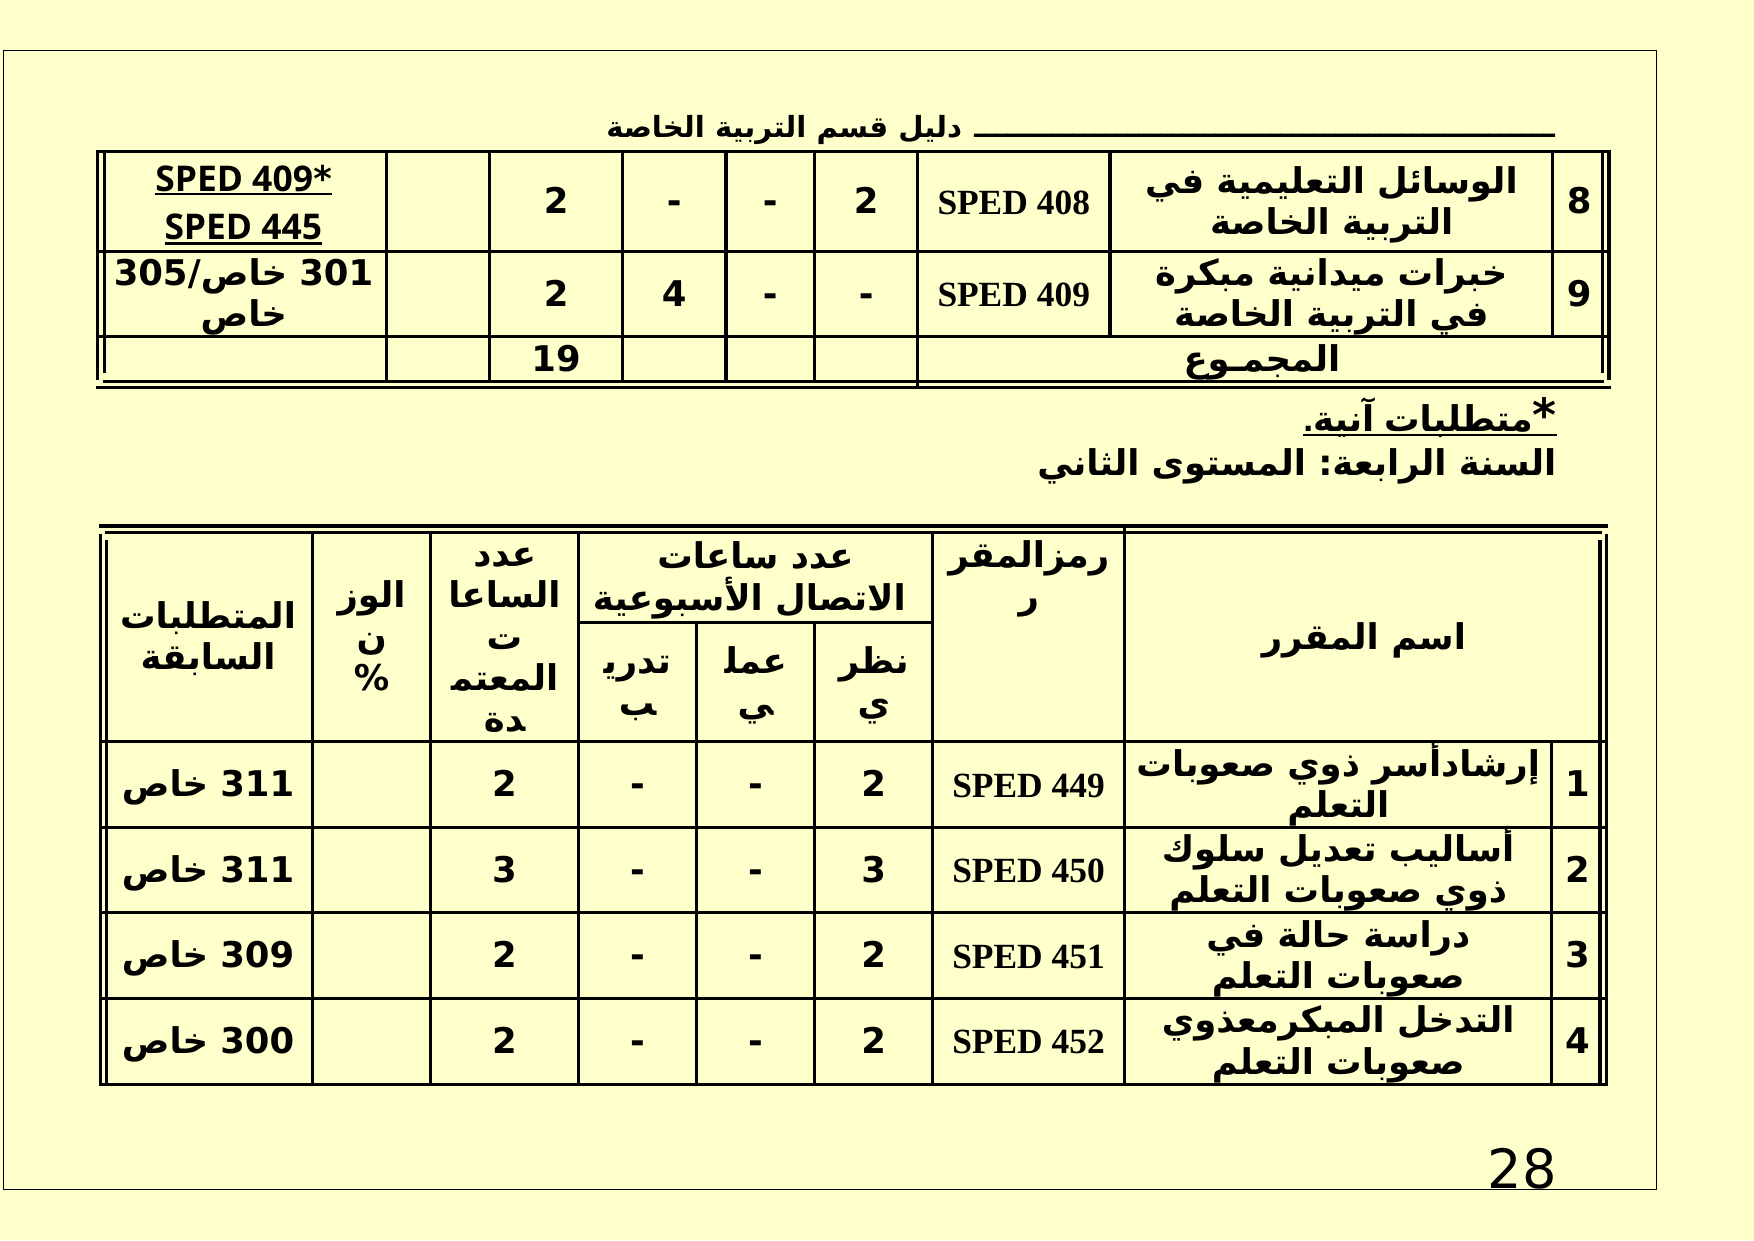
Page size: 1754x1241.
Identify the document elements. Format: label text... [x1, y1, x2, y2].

table_cell SPED 449 [934, 743, 1123, 826]
table_cell [101, 338, 385, 379]
table_cell 3 [816, 829, 931, 911]
table_cell SPED 409 [919, 253, 1108, 335]
table_cell دراسة حالة في صعوبات التعلم [1126, 914, 1550, 997]
table_cell 2 [816, 743, 931, 826]
table_cell - [624, 153, 724, 249]
table_cell 2 [816, 914, 931, 997]
table_cell [388, 253, 488, 335]
table_cell 19 [491, 338, 621, 379]
table_header المتطلبات السابقة [104, 528, 312, 740]
table_cell SPED 451 [934, 914, 1123, 997]
table_cell [816, 338, 916, 379]
table_cell - [816, 253, 916, 335]
table_cell 3 [1553, 914, 1598, 997]
table_cell 309 خاص [108, 914, 311, 997]
table_cell المجمـوع [919, 338, 1606, 379]
table_cell خبرات ميدانية مبكرة في التربية الخاصة [1112, 253, 1551, 335]
table_cell [624, 338, 724, 379]
text *متطلبات آنية. [150, 389, 1557, 442]
table_cell SPED 450 [934, 829, 1123, 911]
table_cell [314, 829, 429, 911]
table_cell 2 [432, 1000, 577, 1082]
table_header رمزالمقرر [934, 534, 1123, 740]
table_cell 2 [816, 153, 916, 249]
table_cell SPED 452 [934, 1000, 1123, 1082]
table_cell - [728, 153, 813, 249]
table_cell 1 [1553, 743, 1598, 826]
table_cell *SPED 409 SPED 445 [106, 153, 385, 249]
table_cell إرشادأسر ذوي صعوبات التعلم [1126, 743, 1550, 826]
table_cell عملي [698, 624, 813, 740]
table_cell [314, 1000, 429, 1082]
table_cell [728, 338, 813, 379]
table_cell تدريب [580, 624, 695, 740]
table_cell 9 [1554, 253, 1601, 335]
table_cell - [698, 743, 813, 826]
table_cell 301 خاص/305 خاص [106, 253, 385, 335]
table_cell - [580, 1000, 695, 1082]
table_cell 300 خاص [108, 1000, 311, 1082]
table_header عدد الساعات المعتمدة [432, 534, 577, 740]
table_cell [314, 743, 429, 826]
table_cell - [698, 914, 813, 997]
table_cell 2 [491, 153, 621, 249]
table_cell - [728, 253, 813, 335]
table_cell 4 [624, 253, 724, 335]
table_cell 2 [1553, 829, 1598, 911]
table_cell 3 [432, 829, 577, 911]
table_cell - [580, 743, 695, 826]
table_cell - [580, 829, 695, 911]
table_cell 4 [1553, 1000, 1598, 1082]
table_cell أساليب تعديل سلوك ذوي صعوبات التعلم [1126, 829, 1550, 911]
table_cell [314, 914, 429, 997]
table_cell 311 خاص [108, 829, 311, 911]
table_cell - [698, 1000, 813, 1082]
table_cell 8 [1554, 153, 1601, 249]
table_cell التدخل المبكرمعذوي صعوبات التعلم [1126, 1000, 1550, 1082]
table_cell 311 خاص [108, 743, 311, 826]
table_cell [388, 153, 488, 249]
table_cell نظري [816, 624, 931, 740]
table_header عدد ساعات الاتصال الأسبوعية [580, 534, 931, 621]
table_cell 2 [816, 1000, 931, 1082]
table_cell SPED 408 [919, 153, 1108, 249]
table_cell الوسائل التعليمية في التربية الخاصة [1112, 153, 1551, 249]
table_cell 2 [432, 743, 577, 826]
table_cell 2 [432, 914, 577, 997]
table_cell [388, 338, 488, 379]
table_cell - [698, 829, 813, 911]
table_header الوزن % [314, 534, 429, 740]
text السنة الرابعة: المستوى الثاني [150, 442, 1557, 483]
table_cell 2 [491, 253, 621, 335]
table_header اسم المقرر [1126, 528, 1603, 740]
table_cell - [580, 914, 695, 997]
